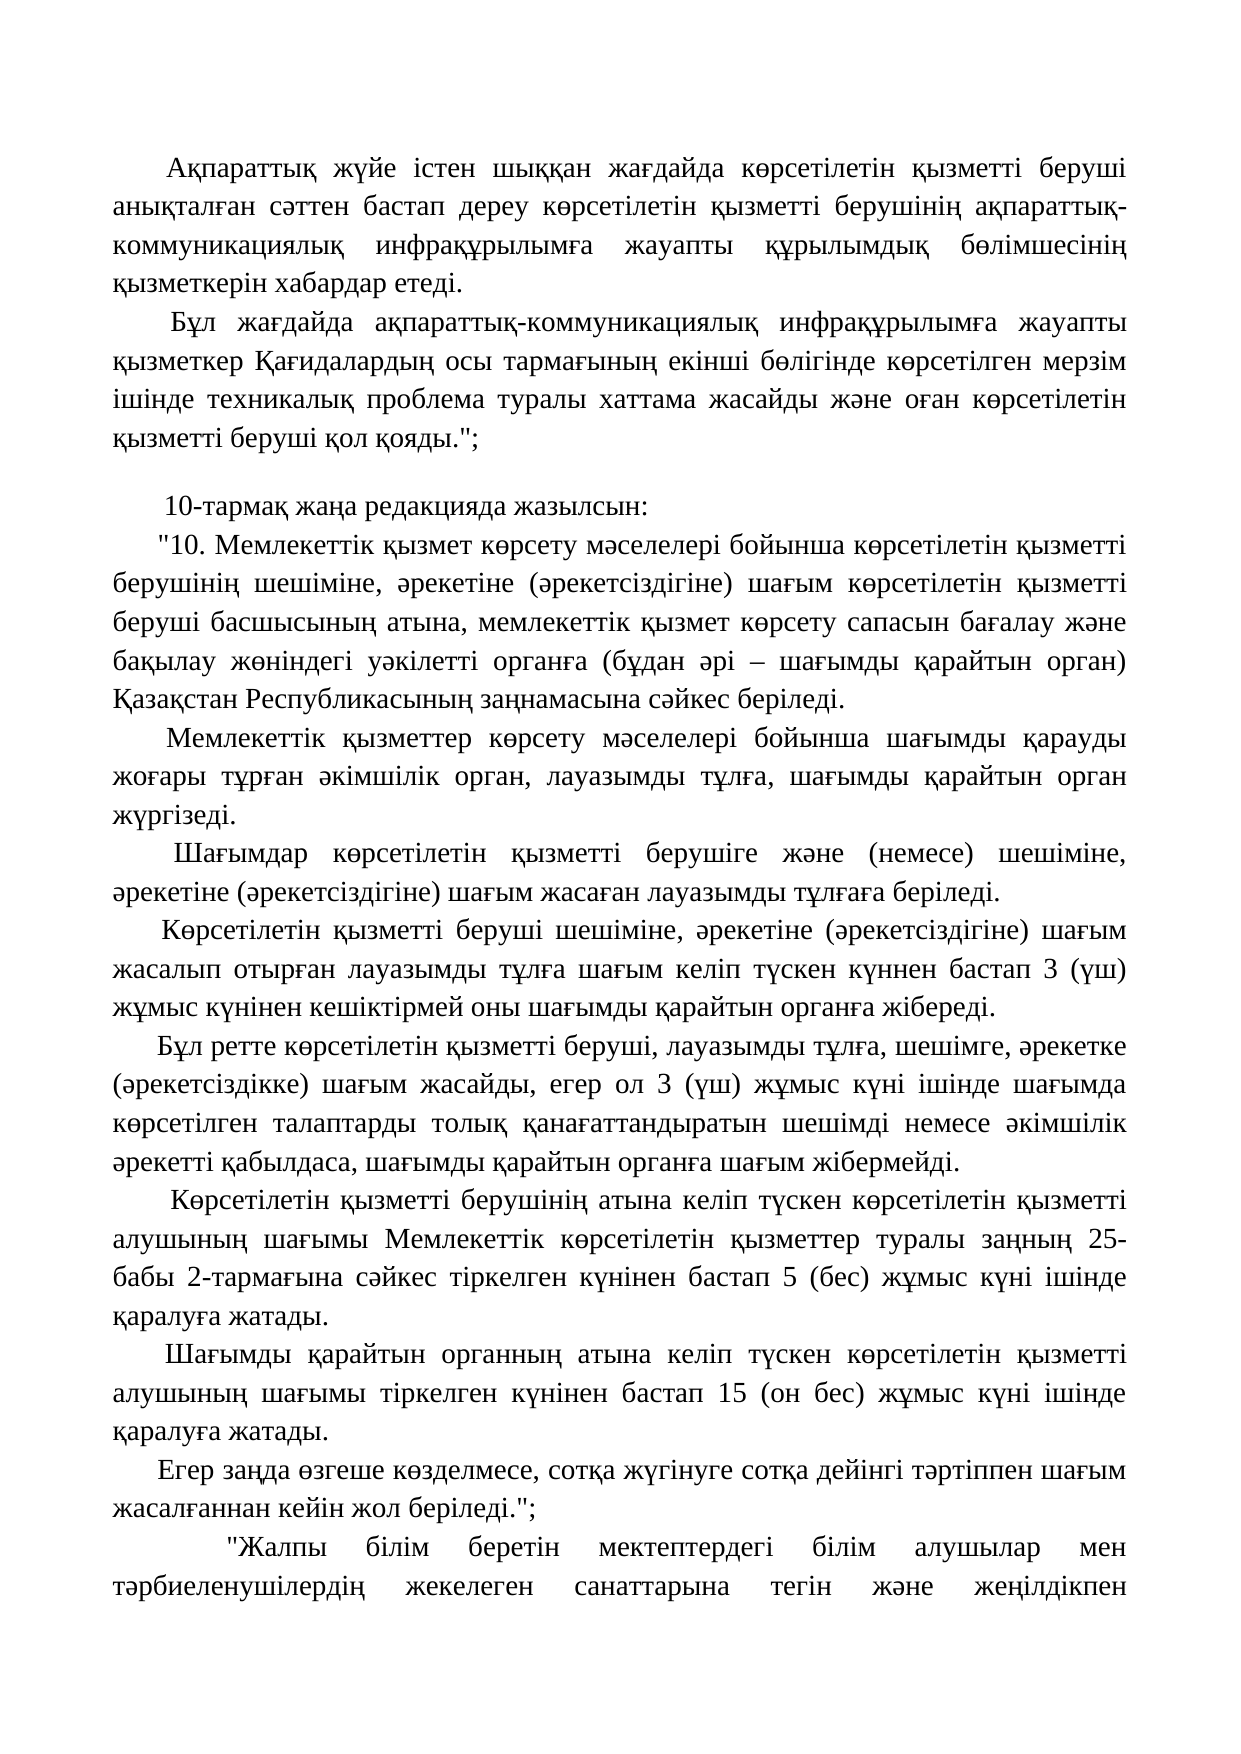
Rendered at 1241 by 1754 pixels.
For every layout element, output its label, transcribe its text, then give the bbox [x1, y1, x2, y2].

text Мемлекеттік қызметтер көрсету мәселелері бойынша шағымды қарауды жоғары тұрған әкімшілік орган, лауазымды тұлға, шағымды қарайтын орган жүргізеді. [112, 720, 1128, 830]
text Бұл жағдайда ақпараттық-коммуникациялық инфрақұрылымға жауапты қызметкер Қағидалардың осы тармағының екінші бөлігінде көрсетілген мерзім ішінде техникалық проблема туралы хаттама жасайды және оған көрсетілетін қызметті беруші қол қояды."; [112, 304, 1128, 453]
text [112, 1529, 1128, 1601]
text Көрсетілетін қызметті берушінің атына келіп түскен көрсетілетін қызметті алушының шағымы Мемлекеттік көрсетілетін қызметтер туралы заңның 25-бабы 2-тармағына сәйкес тіркелген күнінен бастап 5 (бес) жұмыс күні ішінде қаралуға жатады. [112, 1182, 1128, 1331]
text Көрсетілетін қызметті беруші шешіміне, әрекетіне (әрекетсіздігіне) шағым жасалып отырған лауазымды тұлға шағым келіп түскен күннен бастап 3 (үш) жұмыс күнінен кешіктірмей оны шағымды қарайтын органға жібереді. [112, 912, 1128, 1023]
text "10. Мемлекеттік қызмет көрсету мәселелері бойынша көрсетілетін қызметті берушінің шешіміне, әрекетіне (әрекетсіздігіне) шағым көрсетілетін қызметті беруші басшысының атына, мемлекеттік қызмет көрсету сапасын бағалау және бақылау жөніндегі уәкілетті органға (бұдан әрі – шағымды қарайтын орган) Қазақстан Республикасының заңнамасына сәйкес беріледі. [112, 527, 1128, 715]
text Бұл ретте көрсетілетін қызметті беруші, лауазымды тұлға, шешімге, әрекетке (әрекетсіздікке) шағым жасайды, егер ол 3 (үш) жұмыс күні ішінде шағымда көрсетілген талаптарды толық қанағаттандыратын шешімді немесе әкімшілік әрекетті қабылдаса, шағымды қарайтын органға шағым жібермейді. [112, 1028, 1128, 1177]
text Егер заңда өзгеше көзделмесе, сотқа жүгінуге сотқа дейінгі тәртіппен шағым жасалғаннан кейін жол беріледі."; [112, 1452, 1128, 1524]
text Шағымдар көрсетілетін қызметті берушіге және (немесе) шешіміне, әрекетіне (әрекетсіздігіне) шағым жасаған лауазымды тұлғаға беріледі. [112, 835, 1128, 907]
text Ақпараттық жүйе істен шыққан жағдайда көрсетілетін қызметті беруші анықталған сәттен бастап дереу көрсетілетін қызметті берушінің ақпараттық-коммуникациялық инфрақұрылымға жауапты құрылымдық бөлімшесінің қызметкерін хабардар етеді. [112, 150, 1128, 299]
text 10-тармақ жаңа редакцияда жазылсын: [112, 488, 1128, 522]
text Шағымды қарайтын органның атына келіп түскен көрсетілетін қызметті алушының шағымы тіркелген күнінен бастап 15 (он бес) жұмыс күні ішінде қаралуға жатады. [112, 1336, 1128, 1447]
